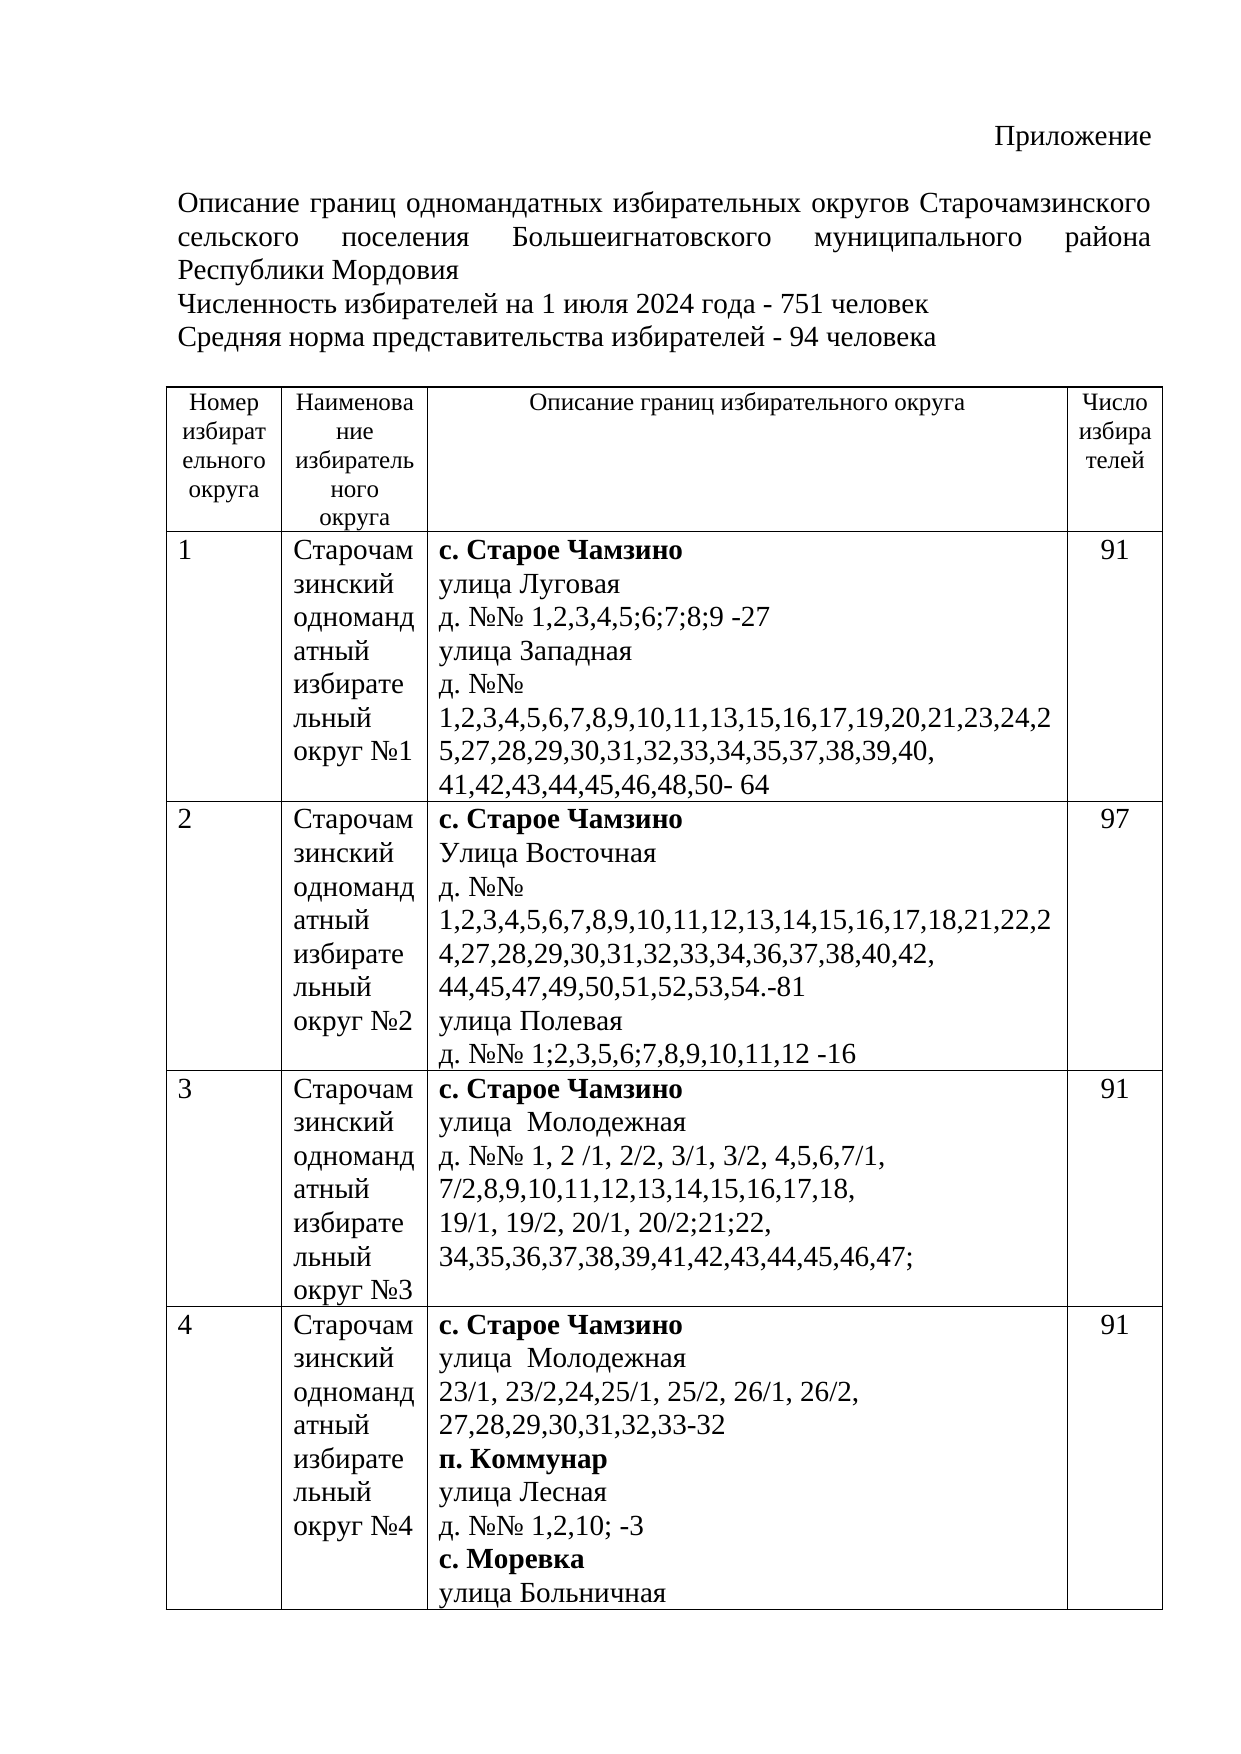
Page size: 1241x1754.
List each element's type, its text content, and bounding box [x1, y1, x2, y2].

table_cell 91 [1068, 1307, 1162, 1609]
table_cell 1 [167, 532, 281, 801]
table_cell с. Старое Чамзино Улица Восточная д. №№ 1,2,3,4,5,6,7,8,9,10,11,12,13,14,15,16,17,18,21,22,24,27,28,29,30,31,32,33,34,36,37,38,40,42, 44,45,47,49,50,51,52,53,54.-81 улица Полевая д. №№ 1;2,3,5,6;7,8,9,10,11,12 -16 [428, 802, 1067, 1070]
table_cell 3 [167, 1071, 281, 1306]
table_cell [282, 1307, 427, 1609]
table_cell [428, 1307, 1067, 1609]
table_header Описание границ избирательного округа [428, 388, 1067, 531]
table_cell с. Старое Чамзино улица Молодежная д. №№ 1, 2 /1, 2/2, 3/1, 3/2, 4,5,6,7/1, 7/2,8,9,10,11,12,13,14,15,16,17,18, 19/1, 19/2, 20/1, 20/2;21;22, 34,35,36,37,38,39,41,42,43,44,45,46,47; [428, 1071, 1067, 1306]
table_cell 4 [167, 1307, 281, 1609]
text Средняя норма представительства избирателей - 94 человека [177, 319, 1152, 353]
table_cell Старочамзинский одномандатный избирательный округ №3 [282, 1071, 427, 1306]
table_cell 97 [1068, 802, 1162, 1070]
table_header Номер избирательного округа [167, 388, 281, 531]
table_header Наименование избирательного округа [282, 388, 427, 531]
table_cell Старочамзинский одномандатный избирательный округ №1 [282, 532, 427, 801]
table_cell 2 [167, 802, 281, 1070]
table_cell Старочамзинский одномандатный избирательный округ №2 [282, 802, 427, 1070]
text Описание границ одномандатных избирательных округов Старочамзинского сельского поселения Большеигнатовского муниципального района Республики Мордовия [177, 185, 1152, 286]
table_cell 91 [1068, 532, 1162, 801]
table_header Число избирателей [1068, 388, 1162, 531]
table_cell с. Старое Чамзино улица Луговая д. №№ 1,2,3,4,5;6;7;8;9 -27 улица Западная д. №№ 1,2,3,4,5,6,7,8,9,10,11,13,15,16,17,19,20,21,23,24,25,27,28,29,30,31,32,33,34,35,37,38,39,40, 41,42,43,44,45,46,48,50- 64 [428, 532, 1067, 801]
text Численность избирателей на 1 июля 2024 года - 751 человек [177, 286, 1152, 319]
text Приложение [177, 118, 1152, 152]
table_cell 91 [1068, 1071, 1162, 1306]
